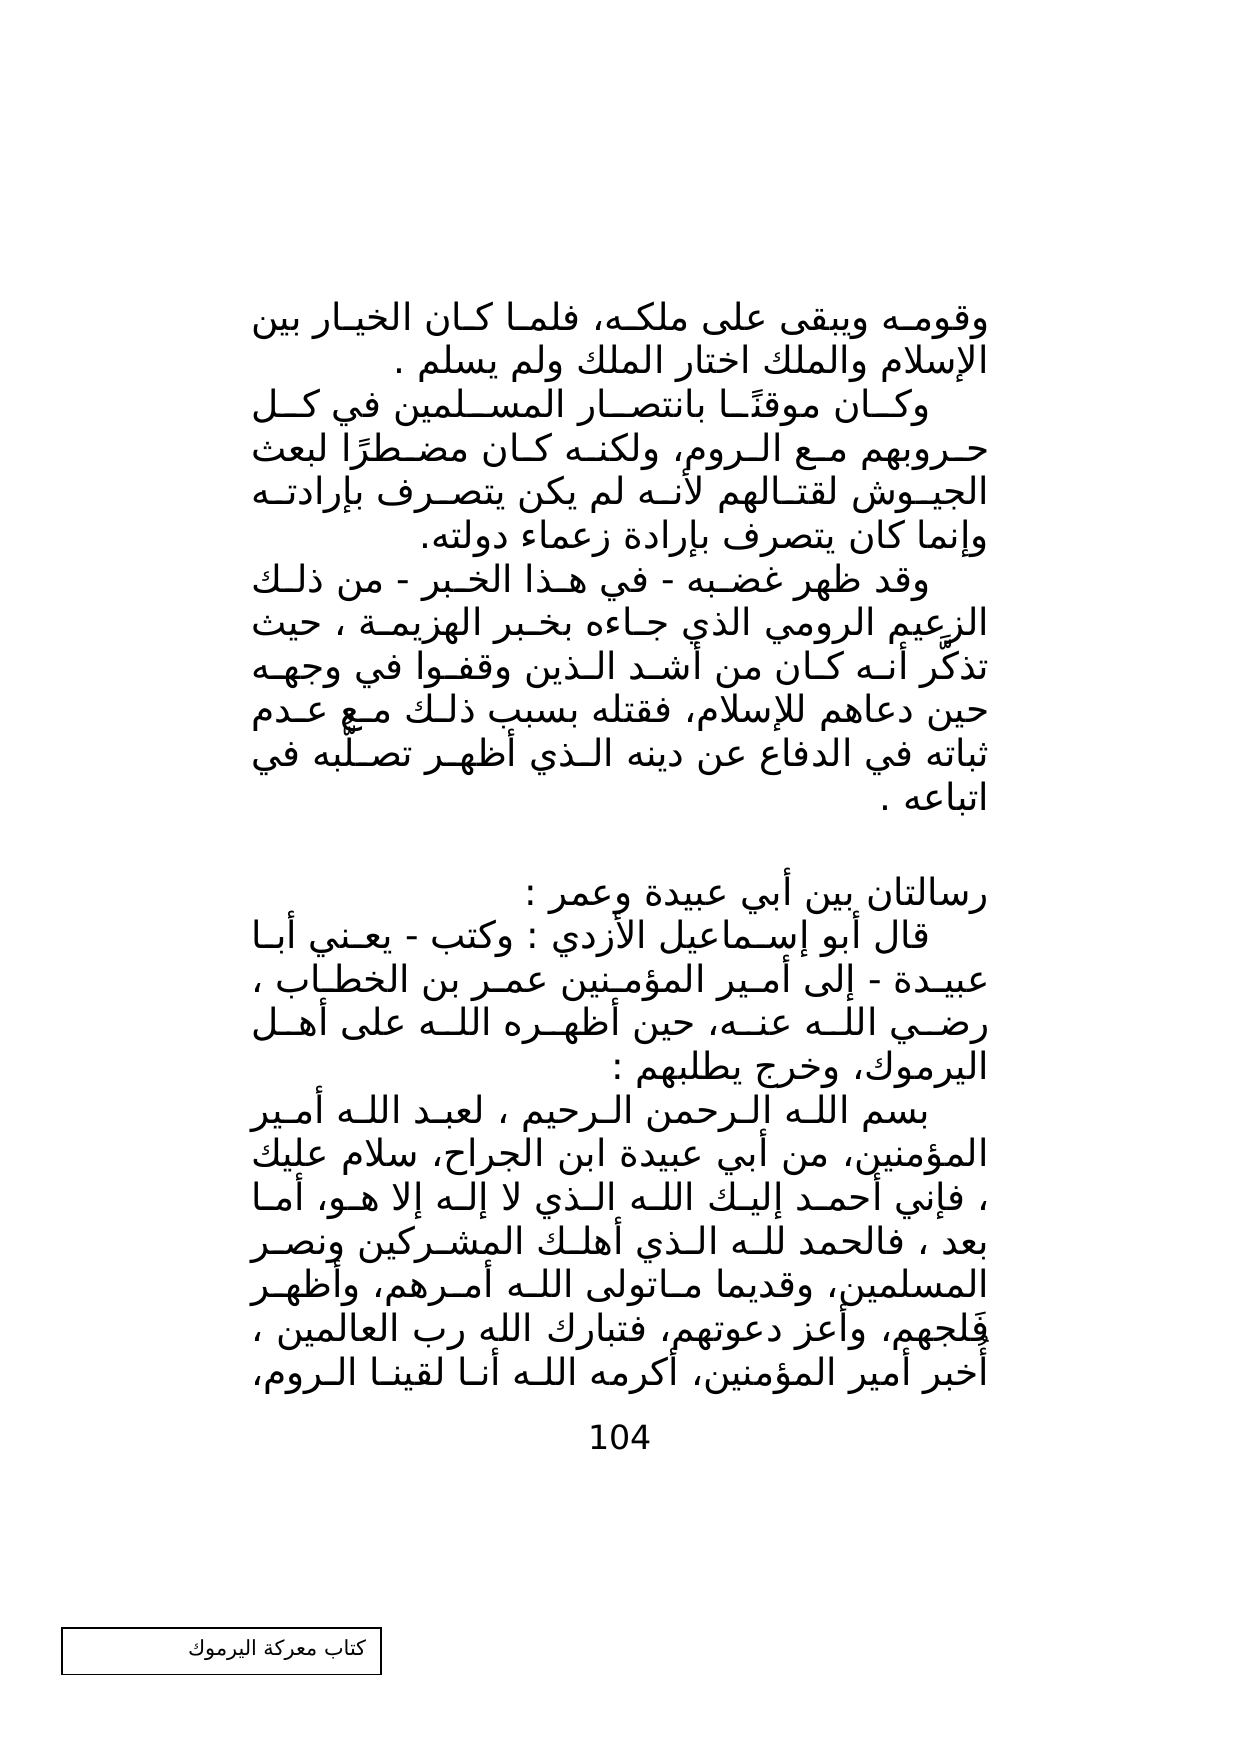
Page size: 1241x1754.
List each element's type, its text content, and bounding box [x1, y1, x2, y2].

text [251, 1088, 989, 1394]
text رسالتان بين أبي عبيدة وعمر : [251, 870, 989, 914]
text قال أبو إسماعيل الأزدي : وكتب - يعني أبا عبيدة - إلى أمير المؤمنين عمر بن الخطاب ، رضي الله عنه، حين أظهره الله على أهل اليرموك، وخرج يطلبهم : [251, 914, 989, 1088]
text وكان موقنًا بانتصار المسلمين في كل حروبهم مع الروم، ولكنه كان مضطرًا لبعث الجيوش لقتالهم لأنه لم يكن يتصرف بإرادته وإنما كان يتصرف بإرادة زعماء دولته. [251, 383, 989, 557]
text وقد ظهر غضبه - في هذا الخبر - من ذلك الزعيم الرومي الذي جاءه بخبر الهزيمة ، حيث تذكَّر أنه كان من أشد الذين وقفوا في وجهه حين دعاهم للإسلام، فقتله بسبب ذلك مع عدم ثباته في الدفاع عن دينه الذي أظهر تصلُّبه في اتباعه . [251, 557, 989, 819]
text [251, 295, 989, 383]
